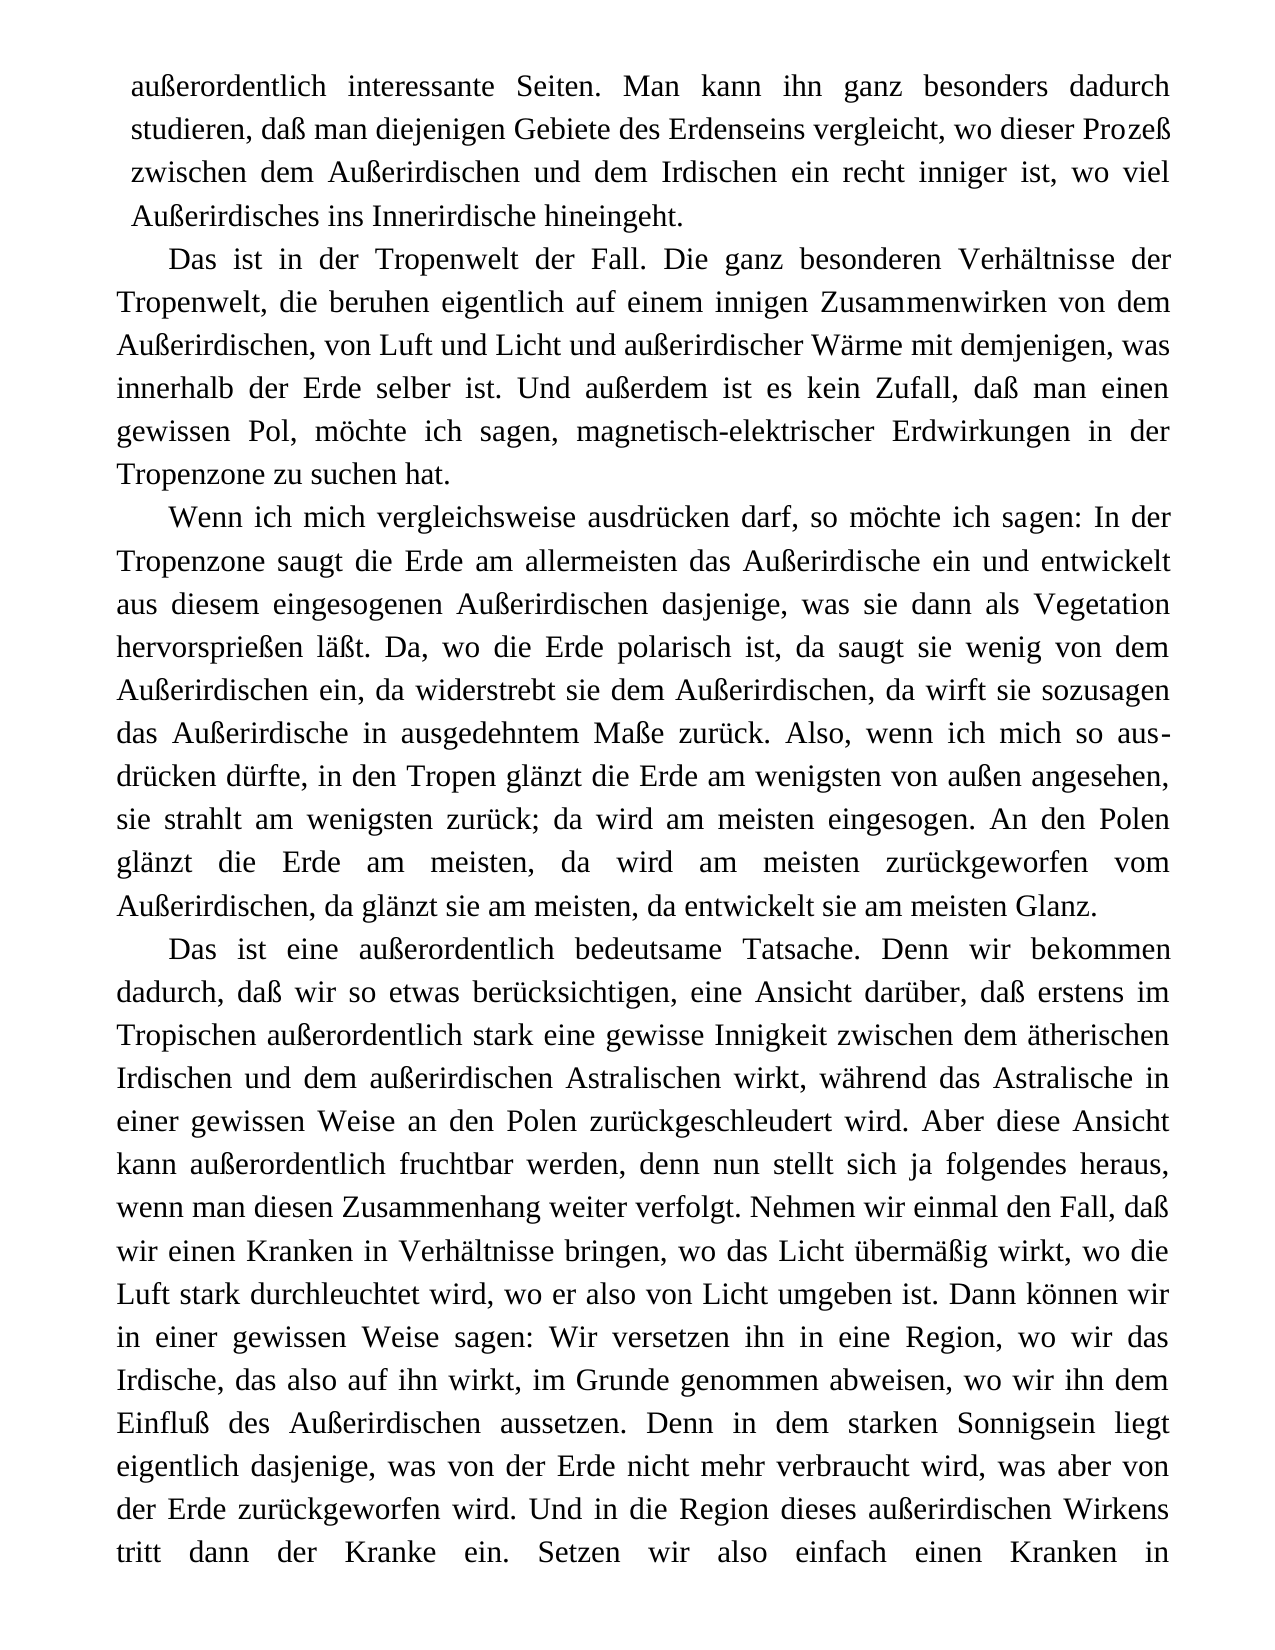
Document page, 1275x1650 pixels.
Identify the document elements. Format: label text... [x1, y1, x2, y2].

text Das ist in der Tropenwelt der Fall. Die ganz besonderen Verhältnisse der Tropenwelt, die beruhen eigentlich auf einem innigen Zusammenwirken von dem Außerirdischen, von Luft und Licht und außerirdischer Wärme mit demjenigen, was innerhalb der Erde selber ist. Und außerdem ist es kein Zufall, daß man einen gewissen Pol, möchte ich sagen, magnetisch-elektrischer Erdwirkungen in der Tropenzone zu suchen hat. [116, 240, 1171, 491]
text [131, 67, 1171, 233]
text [116, 930, 1171, 1569]
text Wenn ich mich vergleichsweise ausdrücken darf, so möchte ich sagen: In der Tropenzone saugt die Erde am allermeisten das Außerirdische ein und entwickelt aus diesem eingesogenen Außerirdischen dasjenige, was sie dann als Vegetation hervorsprießen läßt. Da, wo die Erde polarisch ist, da saugt sie wenig von dem Außerirdischen ein, da widerstrebt sie dem Außerirdischen, da wirft sie sozusagen das Außerirdische in ausgedehntem Maße zurück. Also, wenn ich mich so ausdrücken dürfte, in den Tropen glänzt die Erde am wenigsten von außen angesehen, sie strahlt am wenigsten zurück; da wird am meisten eingesogen. An den Polen glänzt die Erde am meisten, da wird am meisten zurückgeworfen vom Außerirdischen, da glänzt sie am meisten, da entwickelt sie am meisten Glanz. [116, 499, 1171, 923]
